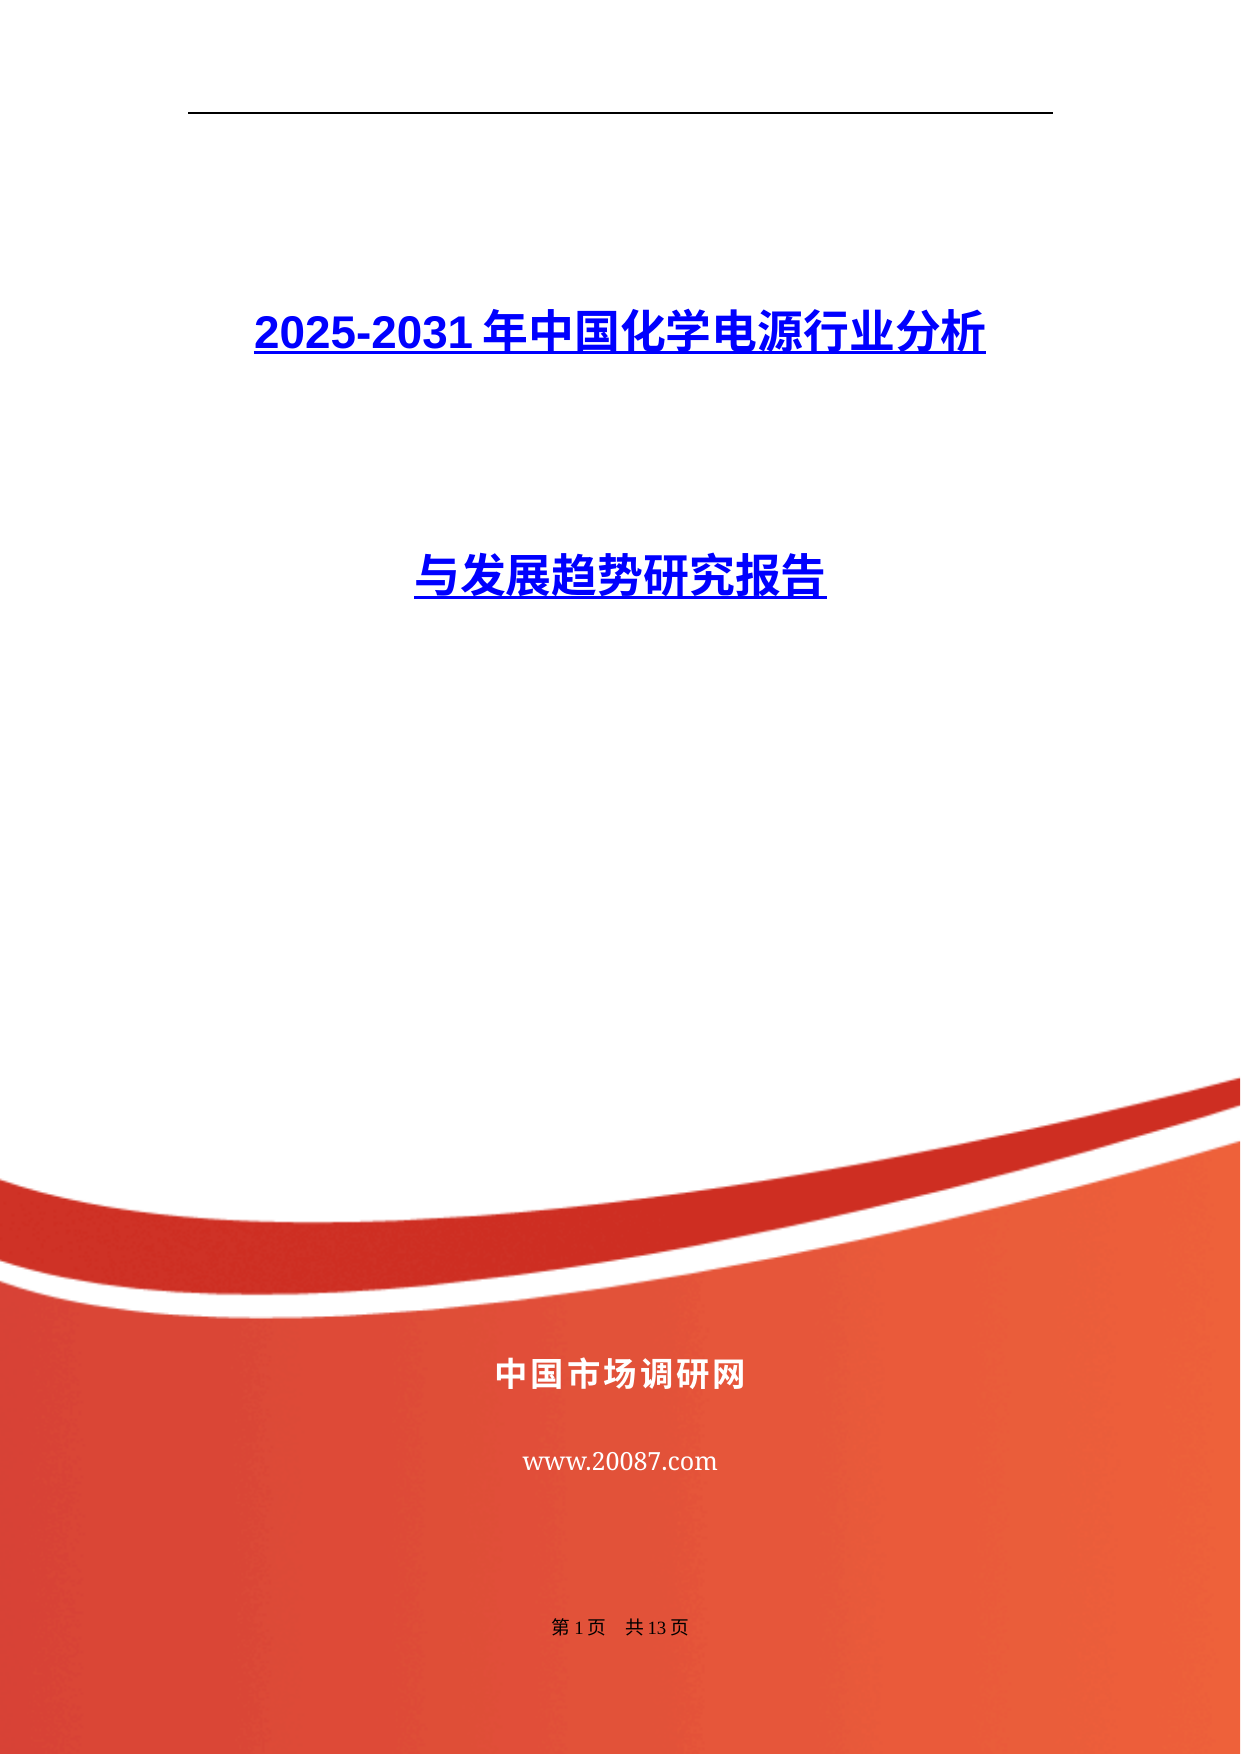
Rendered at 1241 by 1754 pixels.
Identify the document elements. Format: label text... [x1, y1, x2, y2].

subtitle 中国市场调研网 [187, 1339, 1053, 1404]
picture [0, 1006, 1241, 1754]
table_header 2025-2031年中国化学电源行业分析与发展趋势研究报告 [188, 207, 1053, 773]
text www.20087.com [187, 1428, 1053, 1493]
